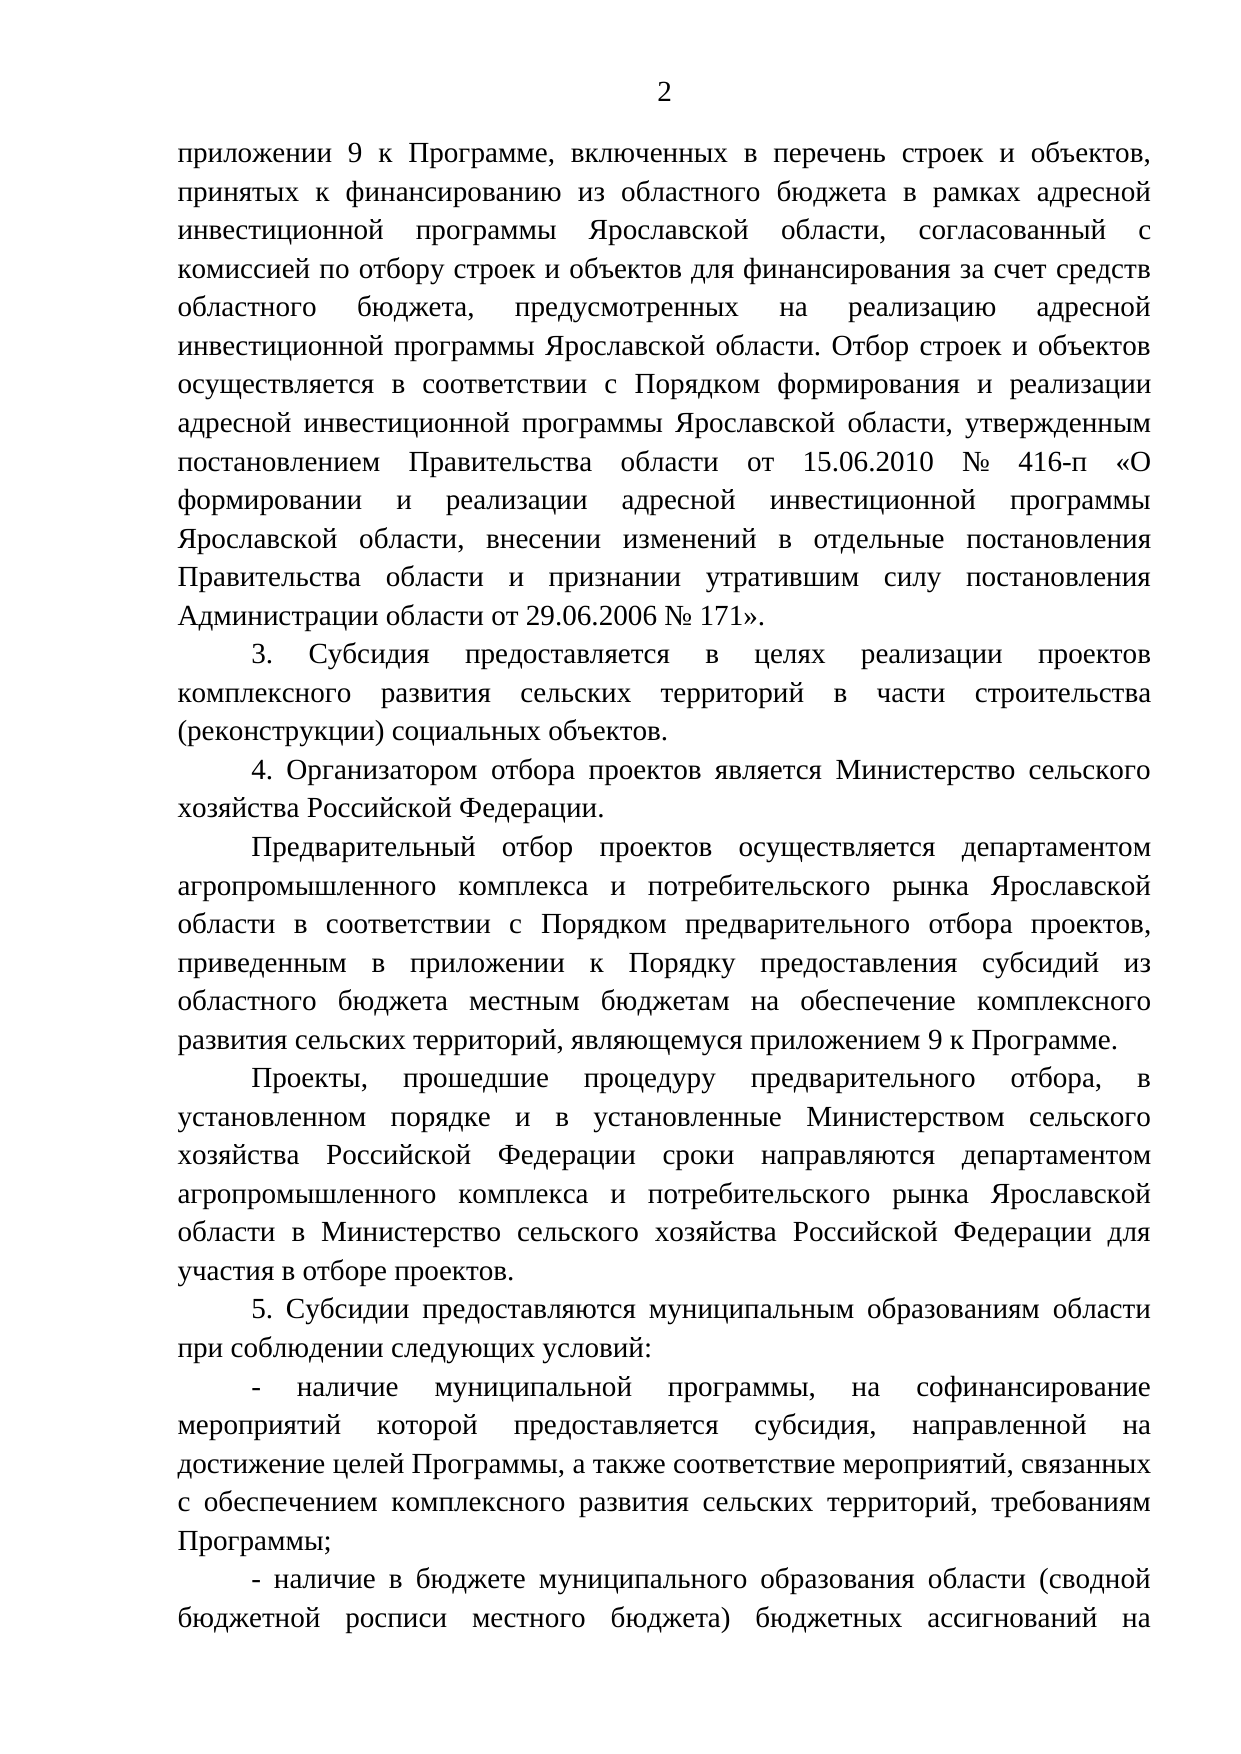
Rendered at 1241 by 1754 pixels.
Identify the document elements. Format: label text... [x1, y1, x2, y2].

text 4. Организатором отбора проектов является Министерство сельского хозяйства Российской Федерации. [177, 752, 1152, 824]
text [177, 1561, 1152, 1633]
text 5. Субсидии предоставляются муниципальным образованиям области при соблюдении следующих условий: [177, 1292, 1152, 1364]
text Предварительный отбор проектов осуществляется департаментом агропромышленного комплекса и потребительского рынка Ярославской области в соответствии с Порядком предварительного отбора проектов, приведенным в приложении к Порядку предоставления субсидий из областного бюджета местным бюджетам на обеспечение комплексного развития сельских территорий, являющемуся приложением 9 к Программе. [177, 829, 1152, 1055]
text Проекты, прошедшие процедуру предварительного отбора, в установленном порядке и в установленные Министерством сельского хозяйства Российской Федерации сроки направляются департаментом агропромышленного комплекса и потребительского рынка Ярославской области в Министерство сельского хозяйства Российской Федерации для участия в отборе проектов. [177, 1060, 1152, 1287]
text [177, 135, 1152, 631]
text 3. Субсидия предоставляется в целях реализации проектов комплексного развития сельских территорий в части строительства (реконструкции) социальных объектов. [177, 636, 1152, 747]
text - наличие муниципальной программы, на софинансирование мероприятий которой предоставляется субсидия, направленной на достижение целей Программы, а также соответствие мероприятий, связанных с обеспечением комплексного развития сельских территорий, требованиям Программы; [177, 1369, 1152, 1556]
